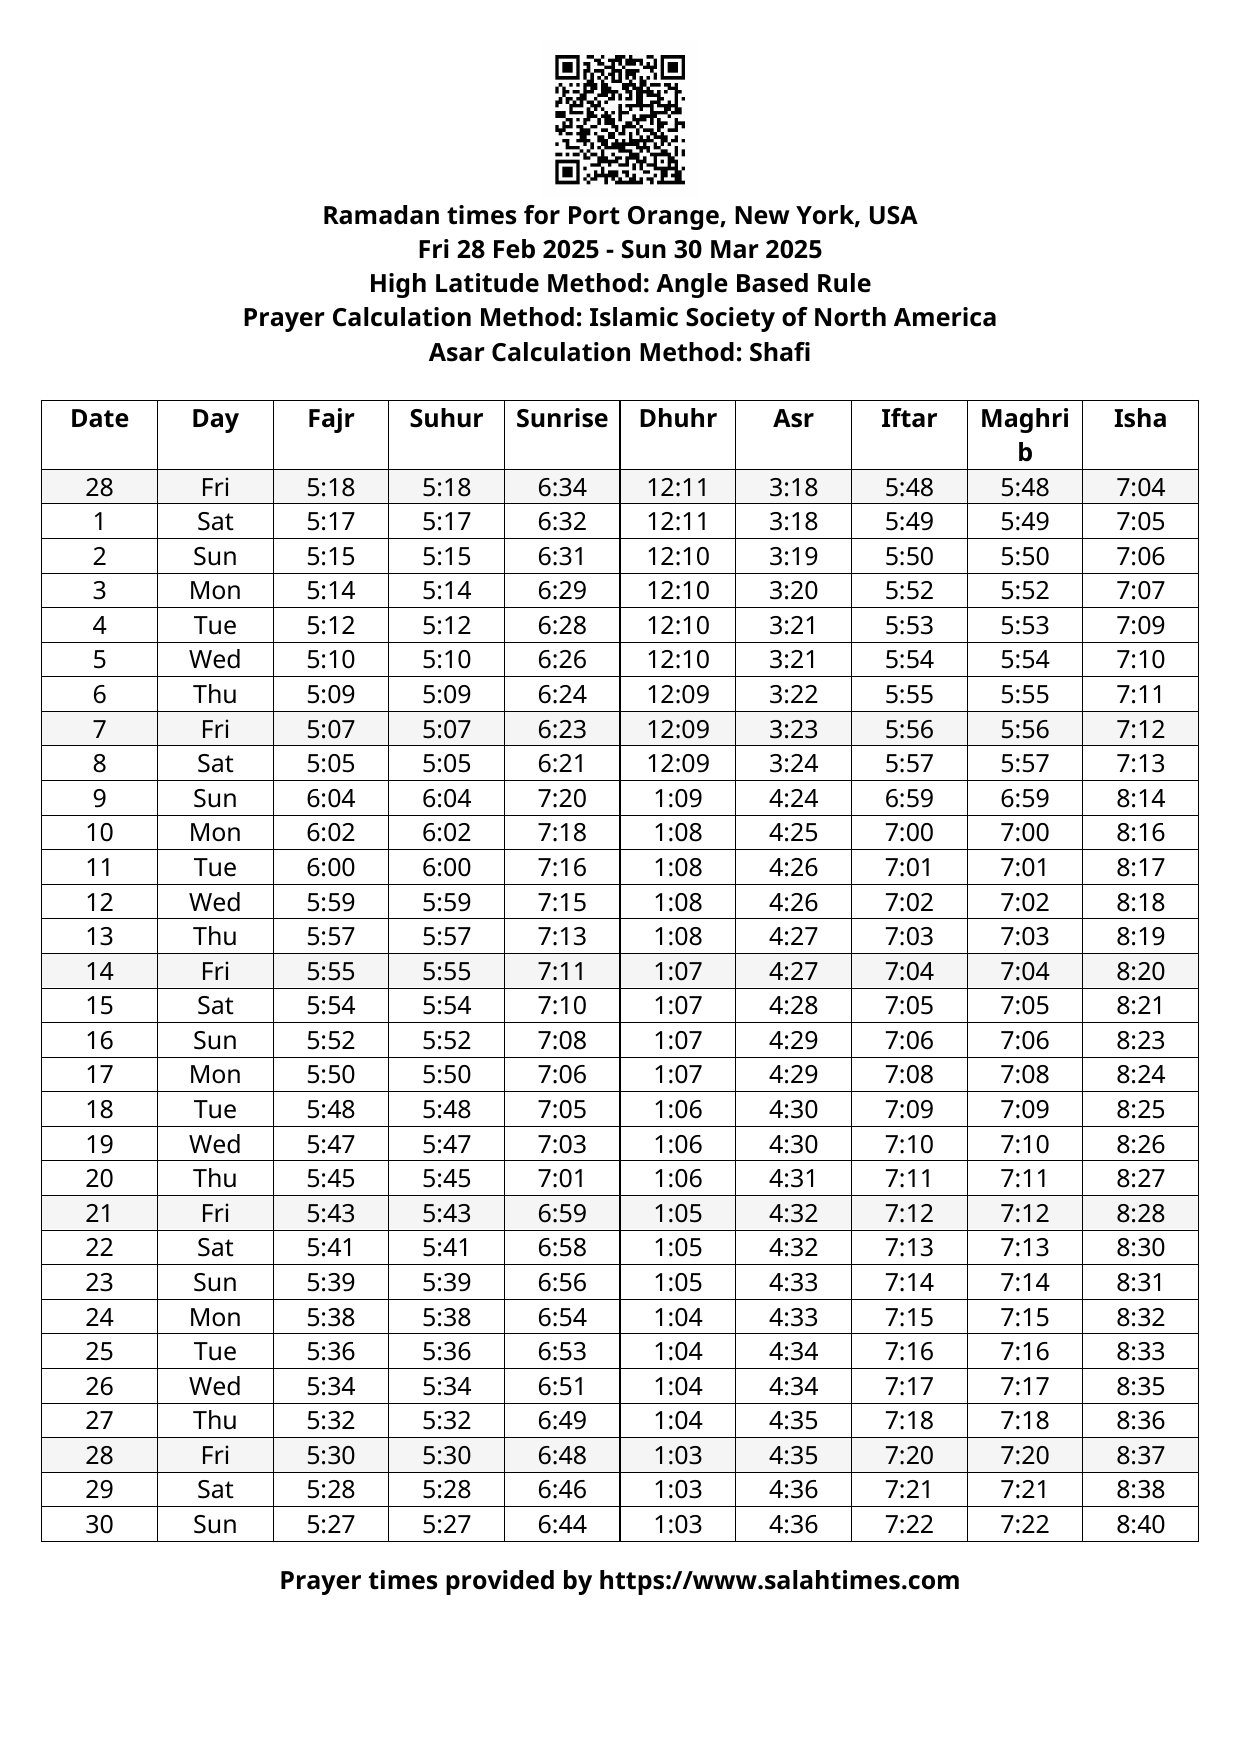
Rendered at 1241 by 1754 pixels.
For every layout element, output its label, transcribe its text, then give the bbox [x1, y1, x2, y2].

table_cell 5:53 [968, 608, 1082, 642]
table_cell 5:12 [274, 608, 388, 642]
table_cell 5:05 [389, 746, 504, 780]
table_cell 5:45 [389, 1161, 504, 1195]
table_cell 6:53 [505, 1334, 619, 1368]
table_cell 5:18 [274, 470, 388, 503]
table_header Date [42, 401, 157, 469]
table_cell 5:10 [274, 643, 388, 676]
table_header Fajr [274, 401, 388, 469]
table_cell 1:04 [621, 1300, 735, 1333]
table_cell 5:59 [389, 885, 504, 918]
table_cell 3 [42, 574, 157, 607]
table_cell 7:13 [1083, 746, 1198, 780]
table_cell 7:20 [505, 781, 619, 814]
table_cell 6:46 [505, 1473, 619, 1506]
table_cell 5:30 [389, 1438, 504, 1472]
table_cell 4:36 [736, 1507, 851, 1541]
table_cell 4 [42, 608, 157, 642]
table_cell 5:50 [389, 1058, 504, 1091]
table_cell 5:36 [389, 1334, 504, 1368]
table_cell 7:16 [505, 850, 619, 884]
table_cell 5:43 [389, 1196, 504, 1229]
table_cell Sun [158, 781, 273, 814]
table_cell Mon [158, 816, 273, 849]
table_cell 6:00 [274, 850, 388, 884]
table_cell 7:21 [968, 1473, 1082, 1506]
table_cell 1:04 [621, 1404, 735, 1437]
table_cell 6:44 [505, 1507, 619, 1541]
table_cell 5:49 [968, 504, 1082, 538]
table_cell 7 [42, 712, 157, 745]
table_cell 4:29 [736, 1023, 851, 1057]
table_cell 5:15 [389, 539, 504, 572]
table_cell 7:02 [968, 885, 1082, 918]
table_cell 6:32 [505, 504, 619, 538]
table_cell 30 [42, 1507, 157, 1541]
table_cell 7:18 [852, 1404, 967, 1437]
table_cell 1:03 [621, 1473, 735, 1506]
table_cell 6:28 [505, 608, 619, 642]
table_cell 7:14 [968, 1265, 1082, 1299]
table_cell 1:08 [621, 885, 735, 918]
table_cell 8:28 [1083, 1196, 1198, 1229]
table_cell 7:04 [852, 954, 967, 987]
table_cell 11 [42, 850, 157, 884]
table_cell 3:21 [736, 643, 851, 676]
table_cell 4:32 [736, 1231, 851, 1264]
table_cell 19 [42, 1127, 157, 1160]
table_cell 1:07 [621, 1058, 735, 1091]
table_cell 7:05 [968, 989, 1082, 1022]
table_cell 5:57 [274, 919, 388, 953]
table_cell 4:27 [736, 954, 851, 987]
table_cell 4:25 [736, 816, 851, 849]
table_cell 7:01 [852, 850, 967, 884]
table_cell 5:38 [389, 1300, 504, 1333]
table_cell 6:54 [505, 1300, 619, 1333]
table_cell 5:14 [389, 574, 504, 607]
table_cell 12:11 [621, 470, 735, 503]
table_cell 5:07 [274, 712, 388, 745]
table_cell 12:10 [621, 643, 735, 676]
table_cell 26 [42, 1369, 157, 1402]
table_cell 12:10 [621, 574, 735, 607]
table_cell 8 [42, 746, 157, 780]
table_cell 5:41 [274, 1231, 388, 1264]
table_cell 21 [42, 1196, 157, 1229]
table_cell 1:04 [621, 1369, 735, 1402]
table_cell 7:01 [505, 1161, 619, 1195]
table_cell 18 [42, 1092, 157, 1126]
table_cell 7:18 [505, 816, 619, 849]
table_cell 7:06 [505, 1058, 619, 1091]
table_cell 4:34 [736, 1334, 851, 1368]
table_cell 7:08 [505, 1023, 619, 1057]
table_cell 1:06 [621, 1127, 735, 1160]
table_cell 8:21 [1083, 989, 1198, 1022]
table_cell Sat [158, 1231, 273, 1264]
table_cell 6:31 [505, 539, 619, 572]
table_cell 8:25 [1083, 1092, 1198, 1126]
table_cell 6:51 [505, 1369, 619, 1402]
text Fri 28 Feb 2025 - Sun 30 Mar 2025 [42, 232, 1198, 266]
table_cell 8:36 [1083, 1404, 1198, 1437]
table_cell 7:16 [968, 1334, 1082, 1368]
table_cell 7:13 [505, 919, 619, 953]
table_cell 7:13 [852, 1231, 967, 1264]
table_cell 6:59 [852, 781, 967, 814]
table_cell 5:32 [274, 1404, 388, 1437]
table_cell 6:59 [968, 781, 1082, 814]
table_cell 5:49 [852, 504, 967, 538]
table_cell 5:57 [968, 746, 1082, 780]
table_cell 3:20 [736, 574, 851, 607]
table_cell 6:59 [505, 1196, 619, 1229]
table_cell 6:48 [505, 1438, 619, 1472]
table_cell 3:24 [736, 746, 851, 780]
table_cell 5:47 [389, 1127, 504, 1160]
table_cell 7:13 [968, 1231, 1082, 1264]
table_cell 4:28 [736, 989, 851, 1022]
table_cell 7:06 [852, 1023, 967, 1057]
table_cell 7:08 [968, 1058, 1082, 1091]
table_cell 27 [42, 1404, 157, 1437]
table_cell 7:12 [968, 1196, 1082, 1229]
table_cell Tue [158, 608, 273, 642]
table_cell 7:05 [852, 989, 967, 1022]
table_cell Thu [158, 919, 273, 953]
table_header Asr [736, 401, 851, 469]
table_cell 12 [42, 885, 157, 918]
table_cell 28 [42, 1438, 157, 1472]
table_cell 1:07 [621, 989, 735, 1022]
table_cell 8:32 [1083, 1300, 1198, 1333]
table_cell 7:20 [968, 1438, 1082, 1472]
table_cell 7:10 [968, 1127, 1082, 1160]
table_cell 5:14 [274, 574, 388, 607]
table_cell 4:33 [736, 1300, 851, 1333]
table_header Day [158, 401, 273, 469]
table_cell 7:06 [1083, 539, 1198, 572]
table_header Iftar [852, 401, 967, 469]
table_cell 5:47 [274, 1127, 388, 1160]
table_cell 5:57 [389, 919, 504, 953]
table_cell 1 [42, 504, 157, 538]
table_cell 12:09 [621, 712, 735, 745]
table_header Maghrib [968, 401, 1082, 469]
table_cell 4:33 [736, 1265, 851, 1299]
table_cell 7:03 [852, 919, 967, 953]
table_cell 7:03 [968, 919, 1082, 953]
table_cell 6:21 [505, 746, 619, 780]
table_cell 5:48 [389, 1092, 504, 1126]
table_cell 5:55 [968, 677, 1082, 711]
table_cell 5:28 [274, 1473, 388, 1506]
table_cell 5:55 [274, 954, 388, 987]
table_cell 7:17 [852, 1369, 967, 1402]
text Prayer times provided by https://www.salahtimes.com [42, 1563, 1198, 1597]
table_cell 5:18 [389, 470, 504, 503]
table_cell Tue [158, 1092, 273, 1126]
table_cell Thu [158, 1161, 273, 1195]
table_cell 22 [42, 1231, 157, 1264]
text Asar Calculation Method: Shafi [42, 334, 1198, 368]
table_cell 5:28 [389, 1473, 504, 1506]
table_cell 3:18 [736, 470, 851, 503]
table_cell 5:50 [274, 1058, 388, 1091]
table_cell 7:11 [852, 1161, 967, 1195]
table_cell 6:23 [505, 712, 619, 745]
table_cell 5:55 [852, 677, 967, 711]
table_header Dhuhr [621, 401, 735, 469]
table_cell 7:00 [852, 816, 967, 849]
table_cell 6:49 [505, 1404, 619, 1437]
table_cell 3:23 [736, 712, 851, 745]
table_cell Wed [158, 643, 273, 676]
table_cell 5:54 [852, 643, 967, 676]
table_cell 7:08 [852, 1058, 967, 1091]
table_cell 6 [42, 677, 157, 711]
table_cell 7:12 [1083, 712, 1198, 745]
table_cell Wed [158, 885, 273, 918]
table_cell 8:31 [1083, 1265, 1198, 1299]
table_cell 13 [42, 919, 157, 953]
table_cell Fri [158, 1438, 273, 1472]
table_cell Mon [158, 1300, 273, 1333]
table_cell 5:15 [274, 539, 388, 572]
table_cell 6:56 [505, 1265, 619, 1299]
table_cell 5:27 [389, 1507, 504, 1541]
table_cell 12:11 [621, 504, 735, 538]
table_cell 5:48 [274, 1092, 388, 1126]
table_cell 5:54 [968, 643, 1082, 676]
table_cell Sat [158, 1473, 273, 1506]
table_cell 4:26 [736, 885, 851, 918]
table_cell 7:00 [968, 816, 1082, 849]
table_cell 7:15 [852, 1300, 967, 1333]
table_cell 5:10 [389, 643, 504, 676]
table_cell 8:26 [1083, 1127, 1198, 1160]
table_cell 7:05 [505, 1092, 619, 1126]
table_cell 7:04 [968, 954, 1082, 987]
table_cell 29 [42, 1473, 157, 1506]
table_cell 5:17 [274, 504, 388, 538]
table_cell 7:17 [968, 1369, 1082, 1402]
table_cell 5:43 [274, 1196, 388, 1229]
table_cell 4:32 [736, 1196, 851, 1229]
table_cell 8:40 [1083, 1507, 1198, 1541]
table_cell Sat [158, 989, 273, 1022]
table_cell 3:18 [736, 504, 851, 538]
table_header Sunrise [505, 401, 619, 469]
table_cell Sun [158, 539, 273, 572]
table_cell 7:09 [852, 1092, 967, 1126]
table_cell 8:24 [1083, 1058, 1198, 1091]
table_cell 5:07 [389, 712, 504, 745]
table_cell Fri [158, 1196, 273, 1229]
table_cell 1:03 [621, 1507, 735, 1541]
table_cell 1:06 [621, 1161, 735, 1195]
table_cell Wed [158, 1369, 273, 1402]
picture [542, 41, 699, 198]
table_cell 8:37 [1083, 1438, 1198, 1472]
table_cell 8:33 [1083, 1334, 1198, 1368]
table_cell 5:30 [274, 1438, 388, 1472]
table_cell 5:55 [389, 954, 504, 987]
table_cell 5:54 [389, 989, 504, 1022]
table_cell 7:11 [505, 954, 619, 987]
table_cell 8:19 [1083, 919, 1198, 953]
table_cell 5:05 [274, 746, 388, 780]
table_cell 4:27 [736, 919, 851, 953]
table_cell 6:24 [505, 677, 619, 711]
table_cell 1:08 [621, 850, 735, 884]
table_cell 1:04 [621, 1334, 735, 1368]
table_cell 6:02 [389, 816, 504, 849]
table_cell Tue [158, 1334, 273, 1368]
table_cell 8:17 [1083, 850, 1198, 884]
table_cell 5:09 [274, 677, 388, 711]
table_cell 5:38 [274, 1300, 388, 1333]
table_cell 20 [42, 1161, 157, 1195]
table_cell 6:04 [274, 781, 388, 814]
text Prayer Calculation Method: Islamic Society of North America [42, 300, 1198, 334]
table_cell 8:20 [1083, 954, 1198, 987]
table_cell 4:36 [736, 1473, 851, 1506]
table_cell 4:29 [736, 1058, 851, 1091]
table_cell 5:39 [274, 1265, 388, 1299]
table_cell 6:04 [389, 781, 504, 814]
table_cell 8:38 [1083, 1473, 1198, 1506]
table_cell 7:11 [1083, 677, 1198, 711]
table_cell Mon [158, 1058, 273, 1091]
table_cell 7:02 [852, 885, 967, 918]
table_cell 7:10 [1083, 643, 1198, 676]
table_cell 8:23 [1083, 1023, 1198, 1057]
table_cell 5:32 [389, 1404, 504, 1437]
table_cell 4:30 [736, 1127, 851, 1160]
table_cell 6:29 [505, 574, 619, 607]
table_cell 5:34 [389, 1369, 504, 1402]
table_cell 4:35 [736, 1438, 851, 1472]
table_cell Fri [158, 954, 273, 987]
table_cell 4:31 [736, 1161, 851, 1195]
table_cell 7:11 [968, 1161, 1082, 1195]
table_cell 2 [42, 539, 157, 572]
table_cell 1:09 [621, 781, 735, 814]
table_cell 16 [42, 1023, 157, 1057]
table_cell Sun [158, 1023, 273, 1057]
table_cell 8:30 [1083, 1231, 1198, 1264]
table_cell 4:34 [736, 1369, 851, 1402]
table_cell 3:21 [736, 608, 851, 642]
table_cell 7:05 [1083, 504, 1198, 538]
table_cell 6:58 [505, 1231, 619, 1264]
table_cell 1:07 [621, 954, 735, 987]
table_cell 5:36 [274, 1334, 388, 1368]
table_cell 5:50 [852, 539, 967, 572]
table_cell 8:18 [1083, 885, 1198, 918]
table_cell Thu [158, 677, 273, 711]
table_cell Sun [158, 1507, 273, 1541]
table_cell 4:35 [736, 1404, 851, 1437]
table_cell 1:05 [621, 1231, 735, 1264]
table_cell 5:48 [968, 470, 1082, 503]
table_cell 12:10 [621, 539, 735, 572]
table_cell 1:08 [621, 919, 735, 953]
table_cell 7:20 [852, 1438, 967, 1472]
table_cell 7:10 [852, 1127, 967, 1160]
table_cell 12:09 [621, 746, 735, 780]
table_cell 5:41 [389, 1231, 504, 1264]
table_cell 7:22 [968, 1507, 1082, 1541]
table_cell 7:09 [968, 1092, 1082, 1126]
table_cell 7:12 [852, 1196, 967, 1229]
table_cell 7:16 [852, 1334, 967, 1368]
table_cell 1:07 [621, 1023, 735, 1057]
table_cell 5:56 [968, 712, 1082, 745]
table_cell 4:24 [736, 781, 851, 814]
table_cell 1:05 [621, 1265, 735, 1299]
table_cell 5:34 [274, 1369, 388, 1402]
table_cell 3:19 [736, 539, 851, 572]
table_cell 5:48 [852, 470, 967, 503]
table_cell 7:22 [852, 1507, 967, 1541]
table_cell 10 [42, 816, 157, 849]
table_cell 8:16 [1083, 816, 1198, 849]
table_cell 7:09 [1083, 608, 1198, 642]
table_cell 1:08 [621, 816, 735, 849]
table_cell 1:06 [621, 1092, 735, 1126]
table_cell 7:06 [968, 1023, 1082, 1057]
table_cell 6:00 [389, 850, 504, 884]
table_cell 14 [42, 954, 157, 987]
table_cell 5:52 [389, 1023, 504, 1057]
table_cell 6:26 [505, 643, 619, 676]
table_cell 9 [42, 781, 157, 814]
table_cell 5 [42, 643, 157, 676]
table_cell 1:05 [621, 1196, 735, 1229]
table_cell 7:03 [505, 1127, 619, 1160]
text Ramadan times for Port Orange, New York, USA [42, 198, 1198, 232]
table_cell 7:15 [968, 1300, 1082, 1333]
table_cell 1:03 [621, 1438, 735, 1472]
table_cell 5:53 [852, 608, 967, 642]
table_cell 6:34 [505, 470, 619, 503]
table_cell Fri [158, 712, 273, 745]
table_cell 5:59 [274, 885, 388, 918]
table_cell 5:27 [274, 1507, 388, 1541]
table_cell 7:01 [968, 850, 1082, 884]
table_cell 5:45 [274, 1161, 388, 1195]
table_header Isha [1083, 401, 1198, 469]
table_cell 8:35 [1083, 1369, 1198, 1402]
table_cell Wed [158, 1127, 273, 1160]
table_cell Tue [158, 850, 273, 884]
table_cell 24 [42, 1300, 157, 1333]
table_cell 7:14 [852, 1265, 967, 1299]
table_cell 7:15 [505, 885, 619, 918]
table_cell 28 [42, 470, 157, 503]
table_cell 5:17 [389, 504, 504, 538]
table_cell 25 [42, 1334, 157, 1368]
table_cell 17 [42, 1058, 157, 1091]
table_cell 12:10 [621, 608, 735, 642]
table_cell Fri [158, 470, 273, 503]
table_cell Sat [158, 746, 273, 780]
table_cell 5:54 [274, 989, 388, 1022]
table_cell Mon [158, 574, 273, 607]
table_cell 7:04 [1083, 470, 1198, 503]
table_cell 5:09 [389, 677, 504, 711]
table_cell 23 [42, 1265, 157, 1299]
table_cell 12:09 [621, 677, 735, 711]
table_cell Sat [158, 504, 273, 538]
table_cell 7:18 [968, 1404, 1082, 1437]
table_cell 15 [42, 989, 157, 1022]
table_cell 6:02 [274, 816, 388, 849]
table_cell 5:52 [968, 574, 1082, 607]
table_cell 5:12 [389, 608, 504, 642]
table_cell 4:26 [736, 850, 851, 884]
table_header Suhur [389, 401, 504, 469]
table_cell 4:30 [736, 1092, 851, 1126]
table_cell 7:10 [505, 989, 619, 1022]
table_cell 7:21 [852, 1473, 967, 1506]
table_cell 5:39 [389, 1265, 504, 1299]
table_cell Thu [158, 1404, 273, 1437]
table_cell 8:27 [1083, 1161, 1198, 1195]
table_cell Sun [158, 1265, 273, 1299]
table_cell 7:07 [1083, 574, 1198, 607]
text High Latitude Method: Angle Based Rule [42, 266, 1198, 300]
table_cell 5:52 [274, 1023, 388, 1057]
table_cell 8:14 [1083, 781, 1198, 814]
table_cell 5:52 [852, 574, 967, 607]
table_cell 3:22 [736, 677, 851, 711]
table_cell 5:50 [968, 539, 1082, 572]
table_cell 5:57 [852, 746, 967, 780]
table_cell 5:56 [852, 712, 967, 745]
